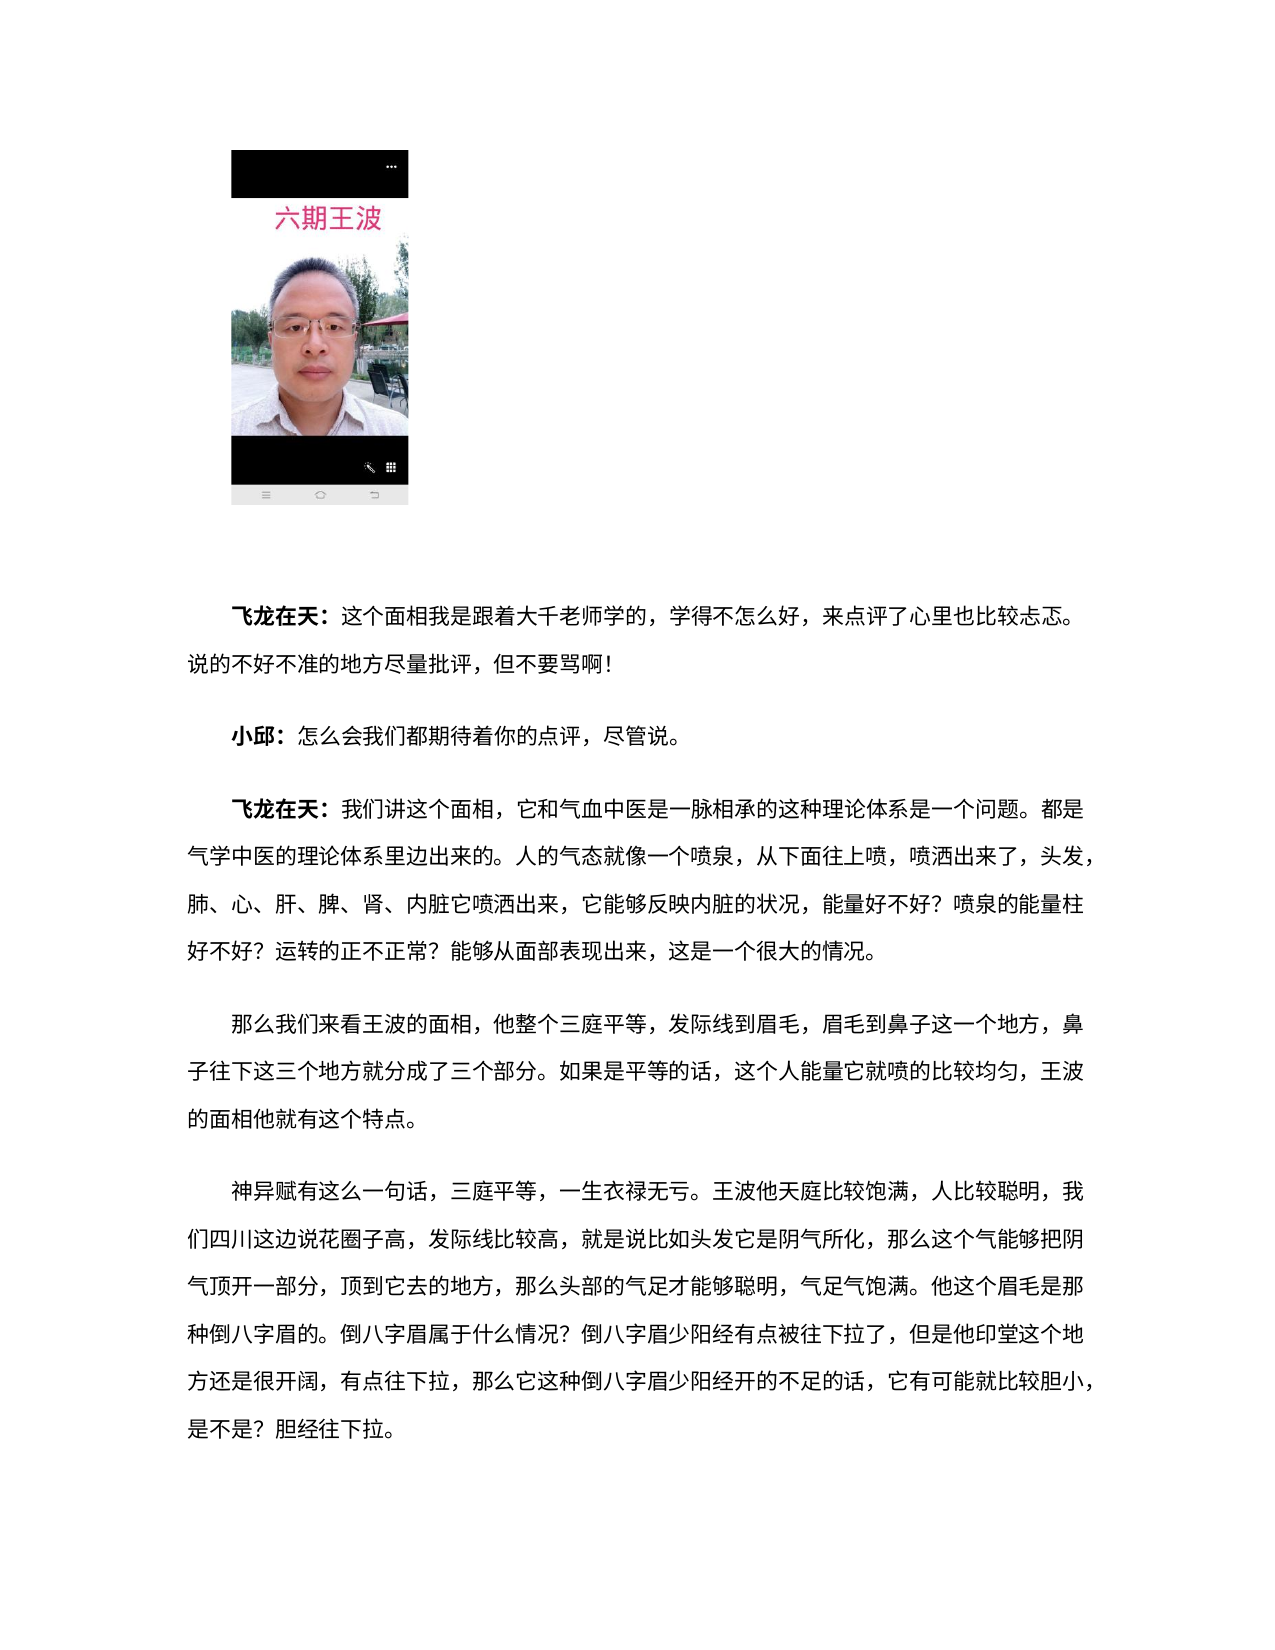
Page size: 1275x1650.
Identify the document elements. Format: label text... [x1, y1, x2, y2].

text 那么我们来看王波的面相，他整个三庭平等，发际线到眉毛，眉毛到鼻子这一个地方，鼻子往下这三个地方就分成了三个部分。如果是平等的话，这个人能量它就喷的比较均匀，王波的面相他就有这个特点。 [187, 1007, 1087, 1133]
text 神异赋有这么一句话，三庭平等，一生衣禄无亏。王波他天庭比较饱满，人比较聪明，我们四川这边说花圈子高，发际线比较高，就是说比如头发它是阴气所化，那么这个气能够把阴气顶开一部分，顶到它去的地方，那么头部的气足才能够聪明，气足气饱满。他这个眉毛是那种倒八字眉的。倒八字眉属于什么情况？倒八字眉少阳经有点被往下拉了，但是他印堂这个地方还是很开阔，有点往下拉，那么它这种倒八字眉少阳经开的不足的话，它有可能就比较胆小，是不是？胆经往下拉。 [187, 1174, 1087, 1443]
picture [231, 150, 409, 505]
text 小邱：怎么会我们都期待着你的点评，尽管说。 [187, 719, 1087, 751]
text 飞龙在天：这个面相我是跟着大千老师学的，学得不怎么好，来点评了心里也比较忐忑。说的不好不准的地方尽量批评，但不要骂啊！ [187, 599, 1087, 678]
text 飞龙在天：我们讲这个面相，它和气血中医是一脉相承的这种理论体系是一个问题。都是气学中医的理论体系里边出来的。人的气态就像一个喷泉，从下面往上喷，喷洒出来了，头发，肺、心、肝、脾、肾、内脏它喷洒出来，它能够反映内脏的状况，能量好不好？喷泉的能量柱好不好？运转的正不正常？能够从面部表现出来，这是一个很大的情况。 [187, 792, 1087, 966]
